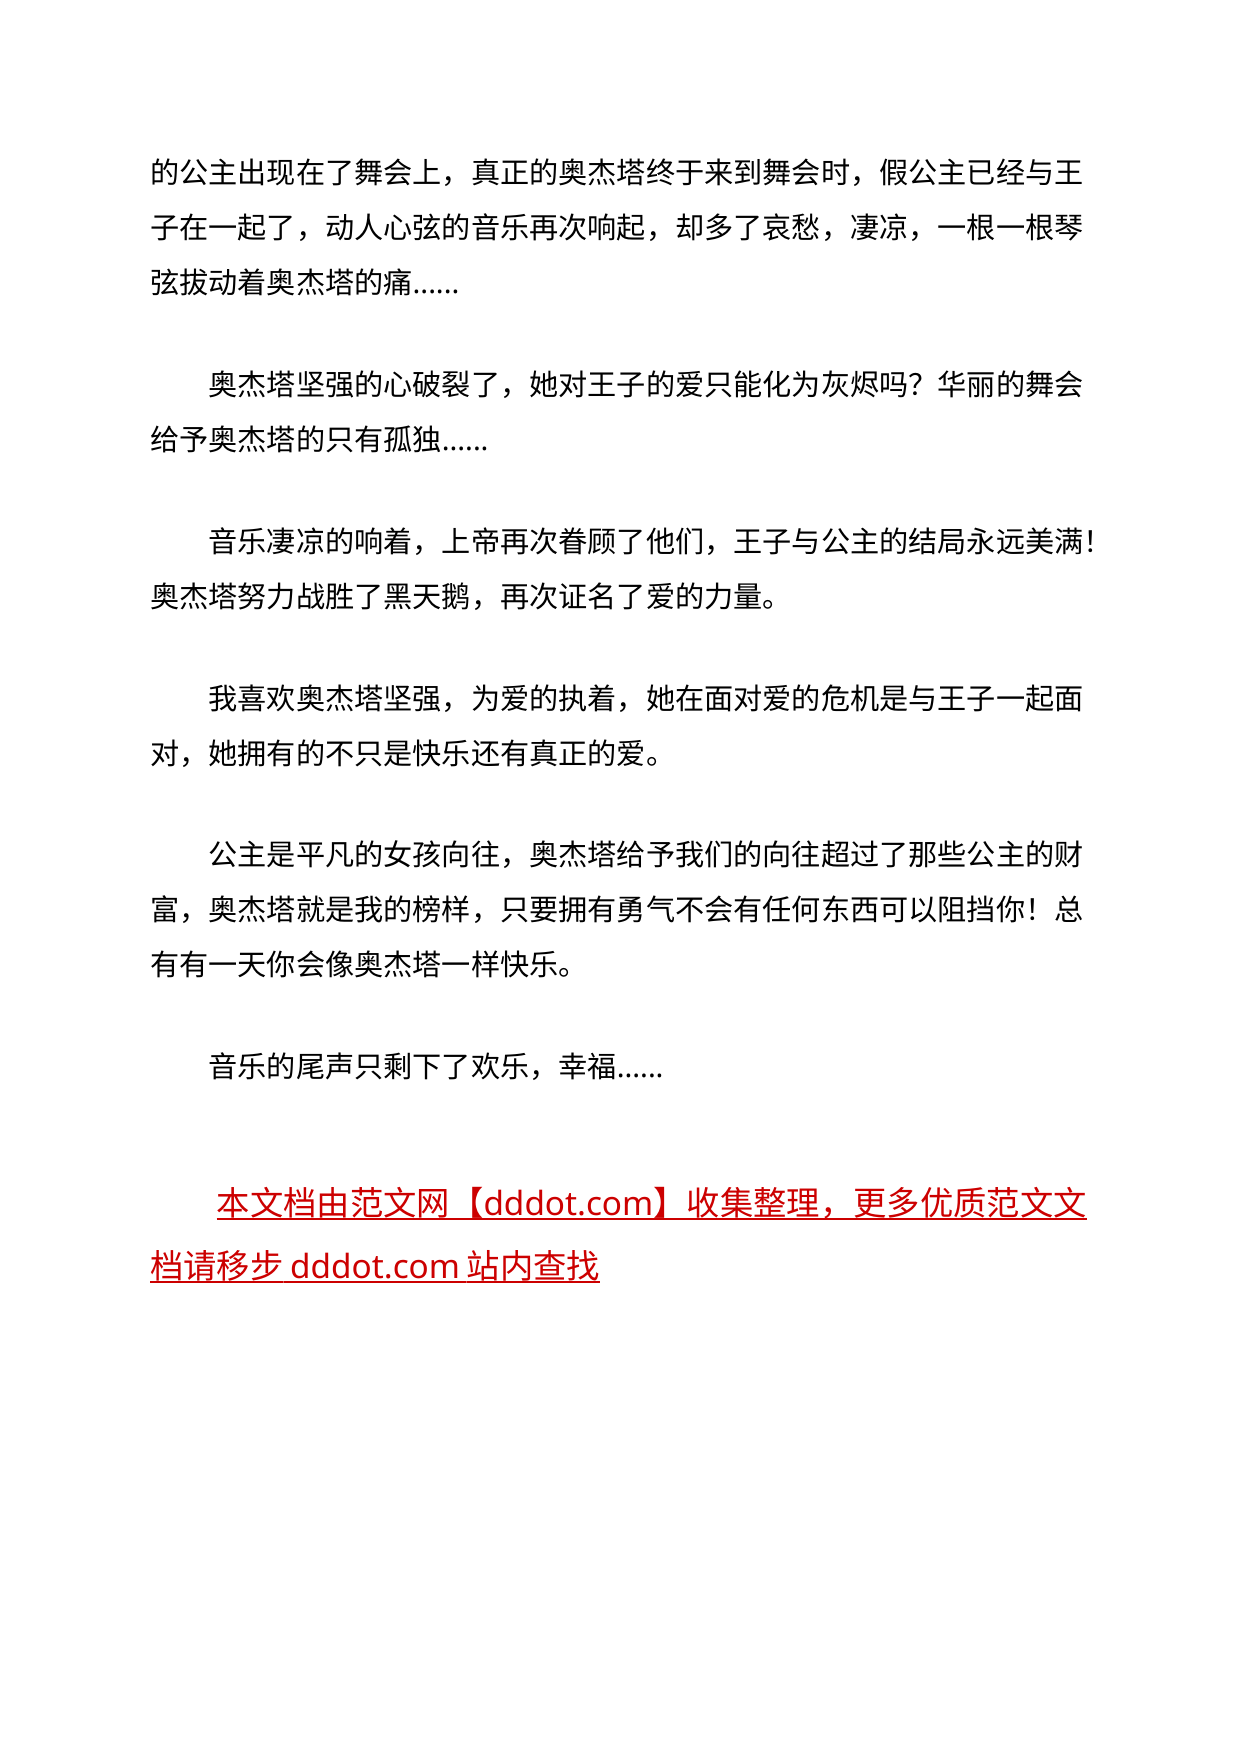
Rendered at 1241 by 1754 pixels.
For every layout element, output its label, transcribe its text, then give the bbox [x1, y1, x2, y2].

text 音乐的尾声只剩下了欢乐，幸福...... [150, 1043, 1090, 1086]
text 音乐凄凉的响着，上帝再次眷顾了他们，王子与公主的结局永远美满！奥杰塔努力战胜了黑天鹅，再次证名了爱的力量。 [150, 519, 1090, 616]
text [150, 150, 1090, 302]
text 我喜欢奥杰塔坚强，为爱的执着，她在面对爱的危机是与王子一起面对，她拥有的不只是快乐还有真正的爱。 [150, 675, 1090, 772]
text 奥杰塔坚强的心破裂了，她对王子的爱只能化为灰烬吗？华丽的舞会给予奥杰塔的只有孤独...... [150, 362, 1090, 459]
text 本文档由范文网【dddot.com】收集整理，更多优质范文文档请移步dddot.com站内查找 [150, 1177, 1090, 1288]
text 公主是平凡的女孩向往，奥杰塔给予我们的向往超过了那些公主的财富，奥杰塔就是我的榜样，只要拥有勇气不会有任何东西可以阻挡你！总有有一天你会像奥杰塔一样快乐。 [150, 832, 1090, 984]
